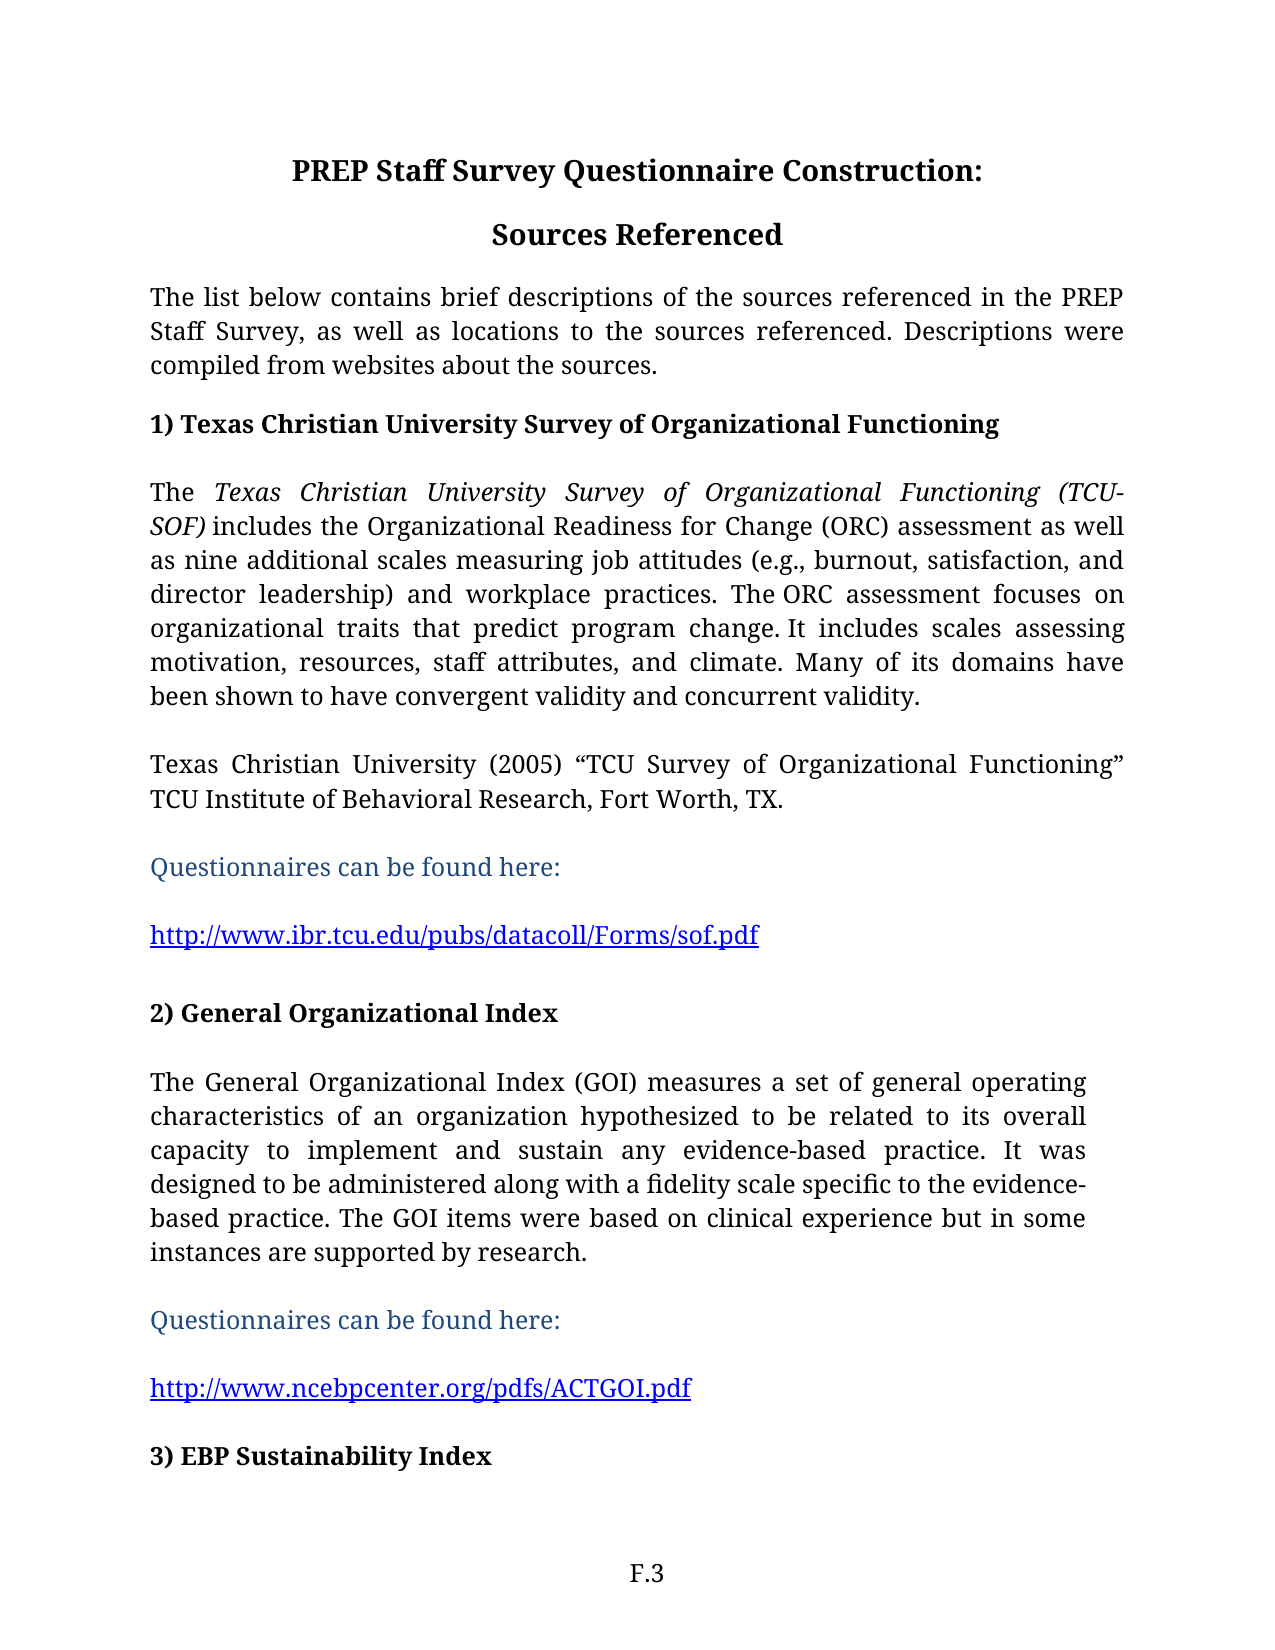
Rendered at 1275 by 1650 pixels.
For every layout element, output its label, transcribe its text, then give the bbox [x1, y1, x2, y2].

list Questionnaires can be found here: [150, 1303, 1125, 1337]
list http://www.ibr.tcu.edu/pubs/datacoll/Forms/sof.pdf [150, 917, 1125, 952]
text PREP Staff Survey Questionnaire Construction: [150, 150, 1125, 190]
list 3) EBP Sustainability Index [150, 1439, 1125, 1473]
list Texas Christian University (2005) “TCU Survey of Organizational Functioning” TCU Institute of Behavioral Research, Fort Worth, TX. [150, 747, 1125, 815]
text The list below contains brief descriptions of the sources referenced in the PREP Staff Survey, as well as locations to the sources referenced. Descriptions were compiled from websites about the sources. [150, 279, 1125, 382]
list The Texas Christian University Survey of Organizational Functioning (TCU-SOF) includes the Organizational Readiness for Change (ORC) assessment as well as nine additional scales measuring job attitudes (e.g., burnout, satisfaction, and director leadership) and workplace practices. The ORC assessment focuses on organizational traits that predict program change. It includes scales assessing motivation, resources, staff attributes, and climate. Many of its domains have been shown to have convergent validity and concurrent validity. [150, 475, 1125, 713]
list 1) Texas Christian University Survey of Organizational Functioning [150, 407, 1125, 441]
list http://www.ncebpcenter.org/pdfs/ACTGOI.pdf [150, 1371, 1125, 1405]
text 2) General Organizational Index [150, 996, 1125, 1030]
list The General Organizational Index (GOI) measures a set of general operating characteristics of an organization hypothesized to be related to its overall capacity to implement and sustain any evidence-based practice. It was designed to be administered along with a fidelity scale specific to the evidence-based practice. The GOI items were based on clinical experience but in some instances are supported by research. [150, 1064, 1087, 1268]
list Questionnaires can be found here: [150, 849, 1125, 883]
text Sources Referenced [150, 215, 1125, 254]
